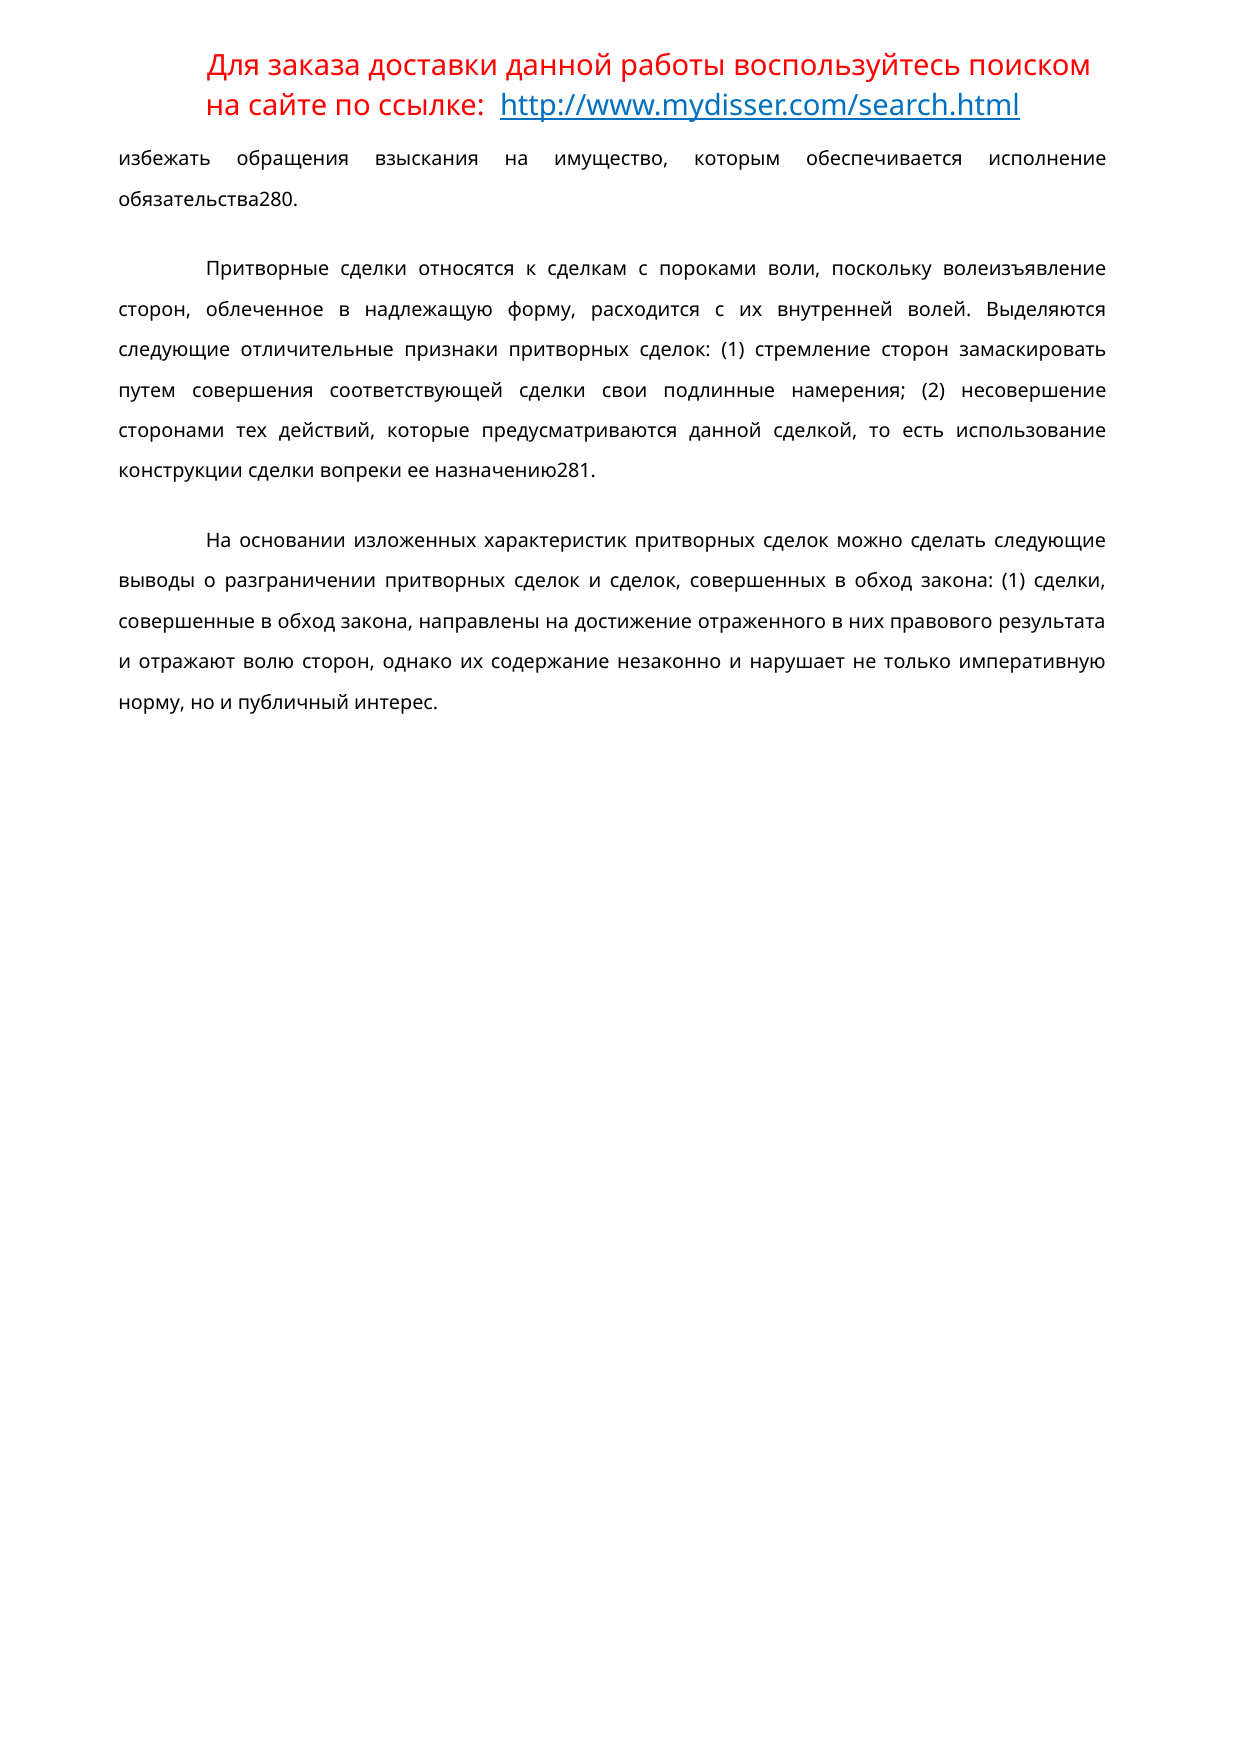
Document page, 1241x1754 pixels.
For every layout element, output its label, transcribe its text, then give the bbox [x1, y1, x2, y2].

text На основании изложенных характеристик притворных сделок можно сделать следующие выводы о разграничении притворных сделок и сделок, совершенных в обход закона: (1) сделки, совершенные в обход закона, направлены на достижение отраженного в них правового результата и отражают волю сторон, однако их содержание незаконно и нарушает не только императивную норму, но и публичный интерес. [118, 526, 1107, 715]
text Притворные сделки относятся к сделкам с пороками воли, поскольку волеизъявление сторон, облеченное в надлежащую форму, расходится с их внутренней волей. Выделяются следующие отличительные признаки притворных сделок: (1) стремление сторон замаскировать путем совершения соответствующей сделки свои подлинные намерения; (2) несовершение сторонами тех действий, которые предусматриваются данной сделкой, то есть использование конструкции сделки вопреки ее назначению281. [118, 254, 1107, 484]
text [118, 144, 1107, 212]
